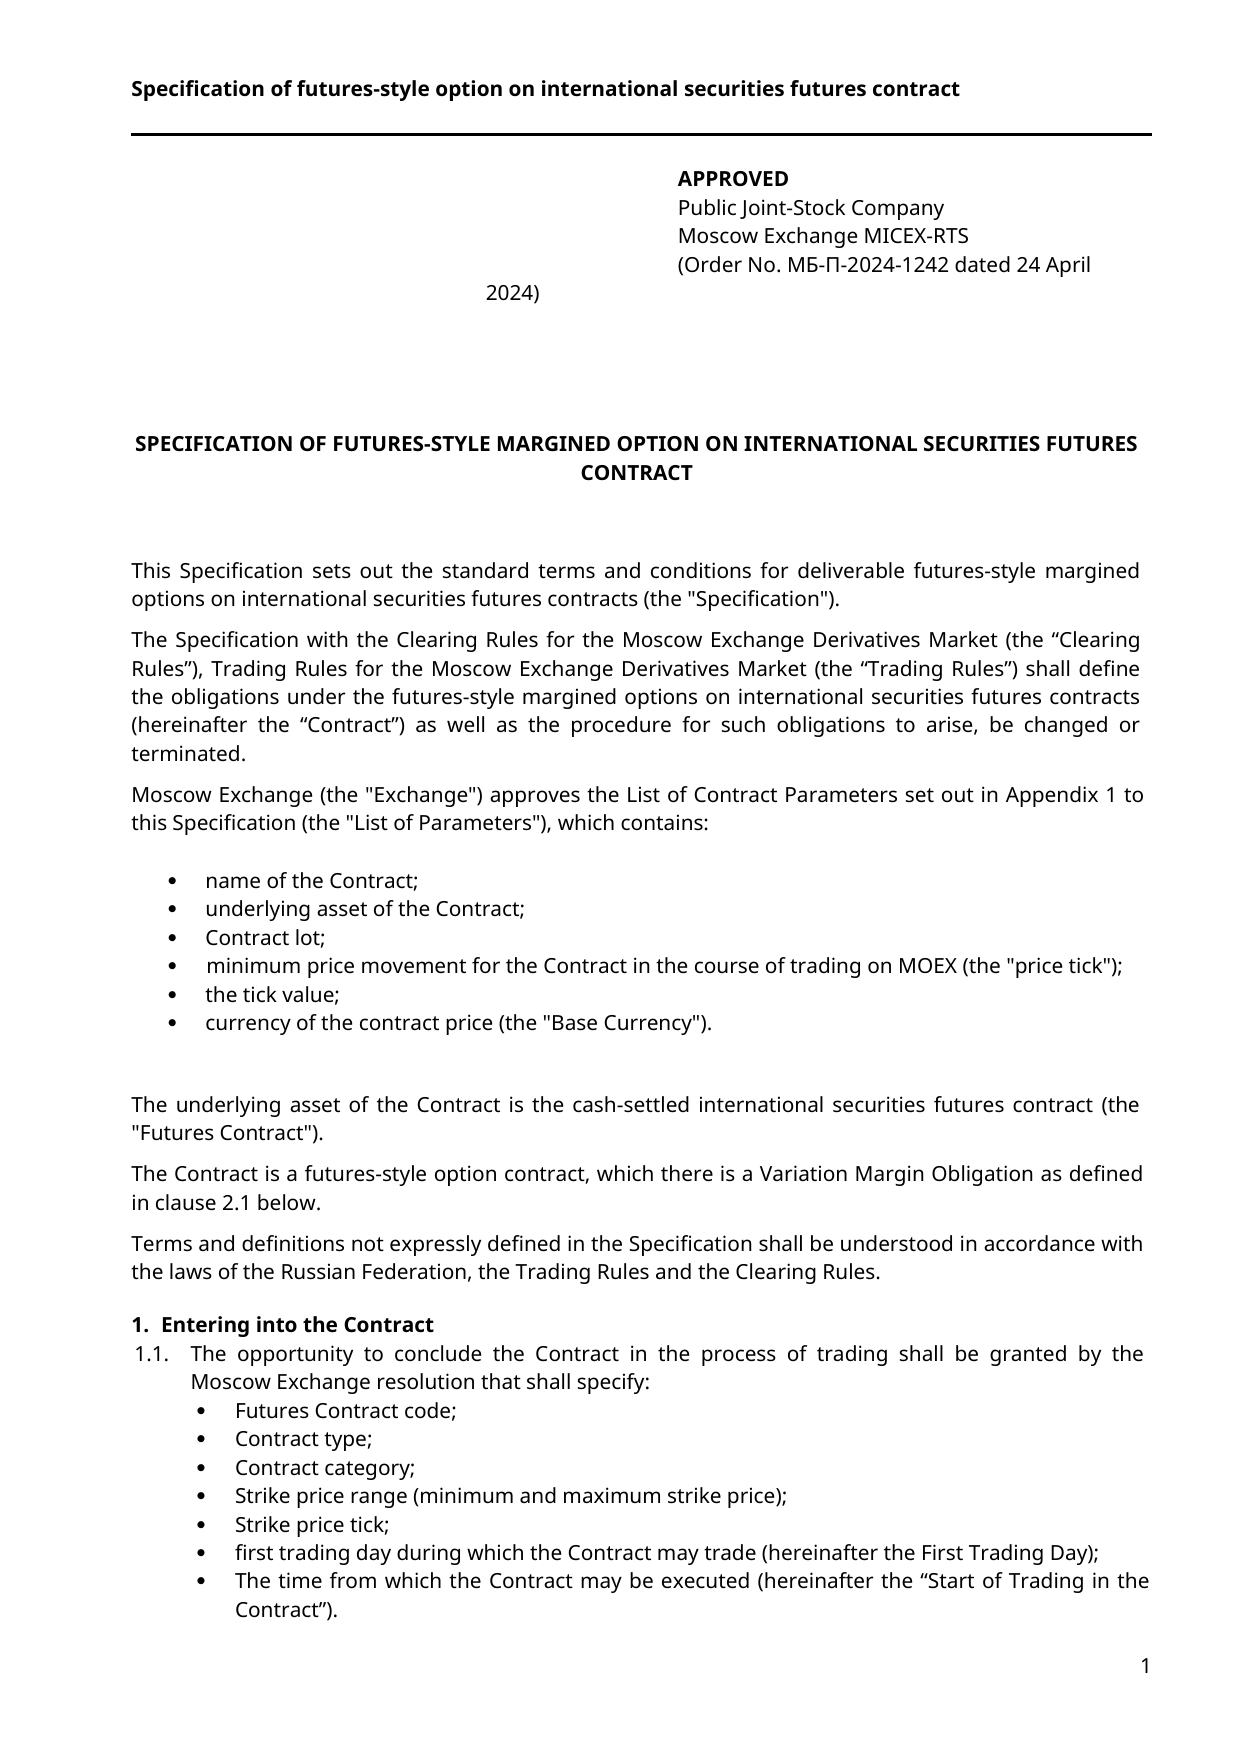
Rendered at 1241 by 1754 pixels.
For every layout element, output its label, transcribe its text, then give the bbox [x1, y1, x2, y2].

text Moscow Exchange (the "Exchange") approves the List of Contract Parameters set out in Appendix 1 to this Specification (the "List of Parameters"), which contains: [131, 780, 1146, 837]
list Strike price range (minimum and maximum strike price); [197, 1481, 1152, 1510]
text The Specification with the Clearing Rules for the Moscow Exchange Derivatives Market (the “Clearing Rules”), Trading Rules for the Moscow Exchange Derivatives Market (the “Trading Rules”) shall define the obligations under the futures-style margined options on international securities futures contracts (hereinafter the “Contract”) as well as the procedure for such obligations to arise, be changed or terminated. [131, 625, 1142, 767]
list The opportunity to conclude the Contract in the process of trading shall be granted by the Moscow Exchange resolution that shall specify: [134, 1339, 1146, 1396]
list Entering into the Contract [131, 1311, 1146, 1339]
text The underlying asset of the Contract is the cash-settled international securities futures contract (the "Futures Contract"). [131, 1090, 1142, 1147]
list name of the Contract; [168, 866, 1146, 894]
list Futures Contract code; [197, 1396, 1146, 1424]
list Contract category; [197, 1453, 1152, 1481]
list Strike price tick; [197, 1510, 1152, 1538]
list first trading day during which the Contract may trade (hereinafter the First Trading Day); [197, 1538, 1152, 1567]
list the tick value; [169, 980, 1146, 1008]
list currency of the contract price (the "Base Currency"). [169, 1008, 1146, 1037]
text APPROVED [486, 164, 1142, 193]
list minimum price movement for the Contract in the course of trading on MOEX (the "price tick"); [169, 951, 1152, 980]
list The time from which the Contract may be executed (hereinafter the “Start of Trading in the Contract”). [197, 1567, 1152, 1623]
text SPECIFICATION OF FUTURES-STYLE MARGINED OPTION ON INTERNATIONAL SECURITIES FUTURES CONTRACT [131, 429, 1142, 486]
text (Order No. МБ-П-2024-1242 dated 24 April 2024) [486, 250, 1142, 307]
list Contract type; [197, 1424, 1152, 1453]
list underlying asset of the Contract; [168, 894, 1146, 923]
text Moscow Exchange MICEX-RTS [486, 221, 1142, 250]
text Terms and definitions not expressly defined in the Specification shall be understood in accordance with the laws of the Russian Federation, the Trading Rules and the Clearing Rules. [131, 1229, 1146, 1286]
text This Specification sets out the standard terms and conditions for deliverable futures-style margined options on international securities futures contracts (the "Specification"). [131, 556, 1142, 613]
list Contract lot; [168, 923, 1146, 951]
text Public Joint-Stock Company [486, 193, 1142, 221]
list The Contract is a futures-style option contract, which there is a Variation Margin Obligation as defined in clause 2.1 below. [131, 1159, 1146, 1216]
